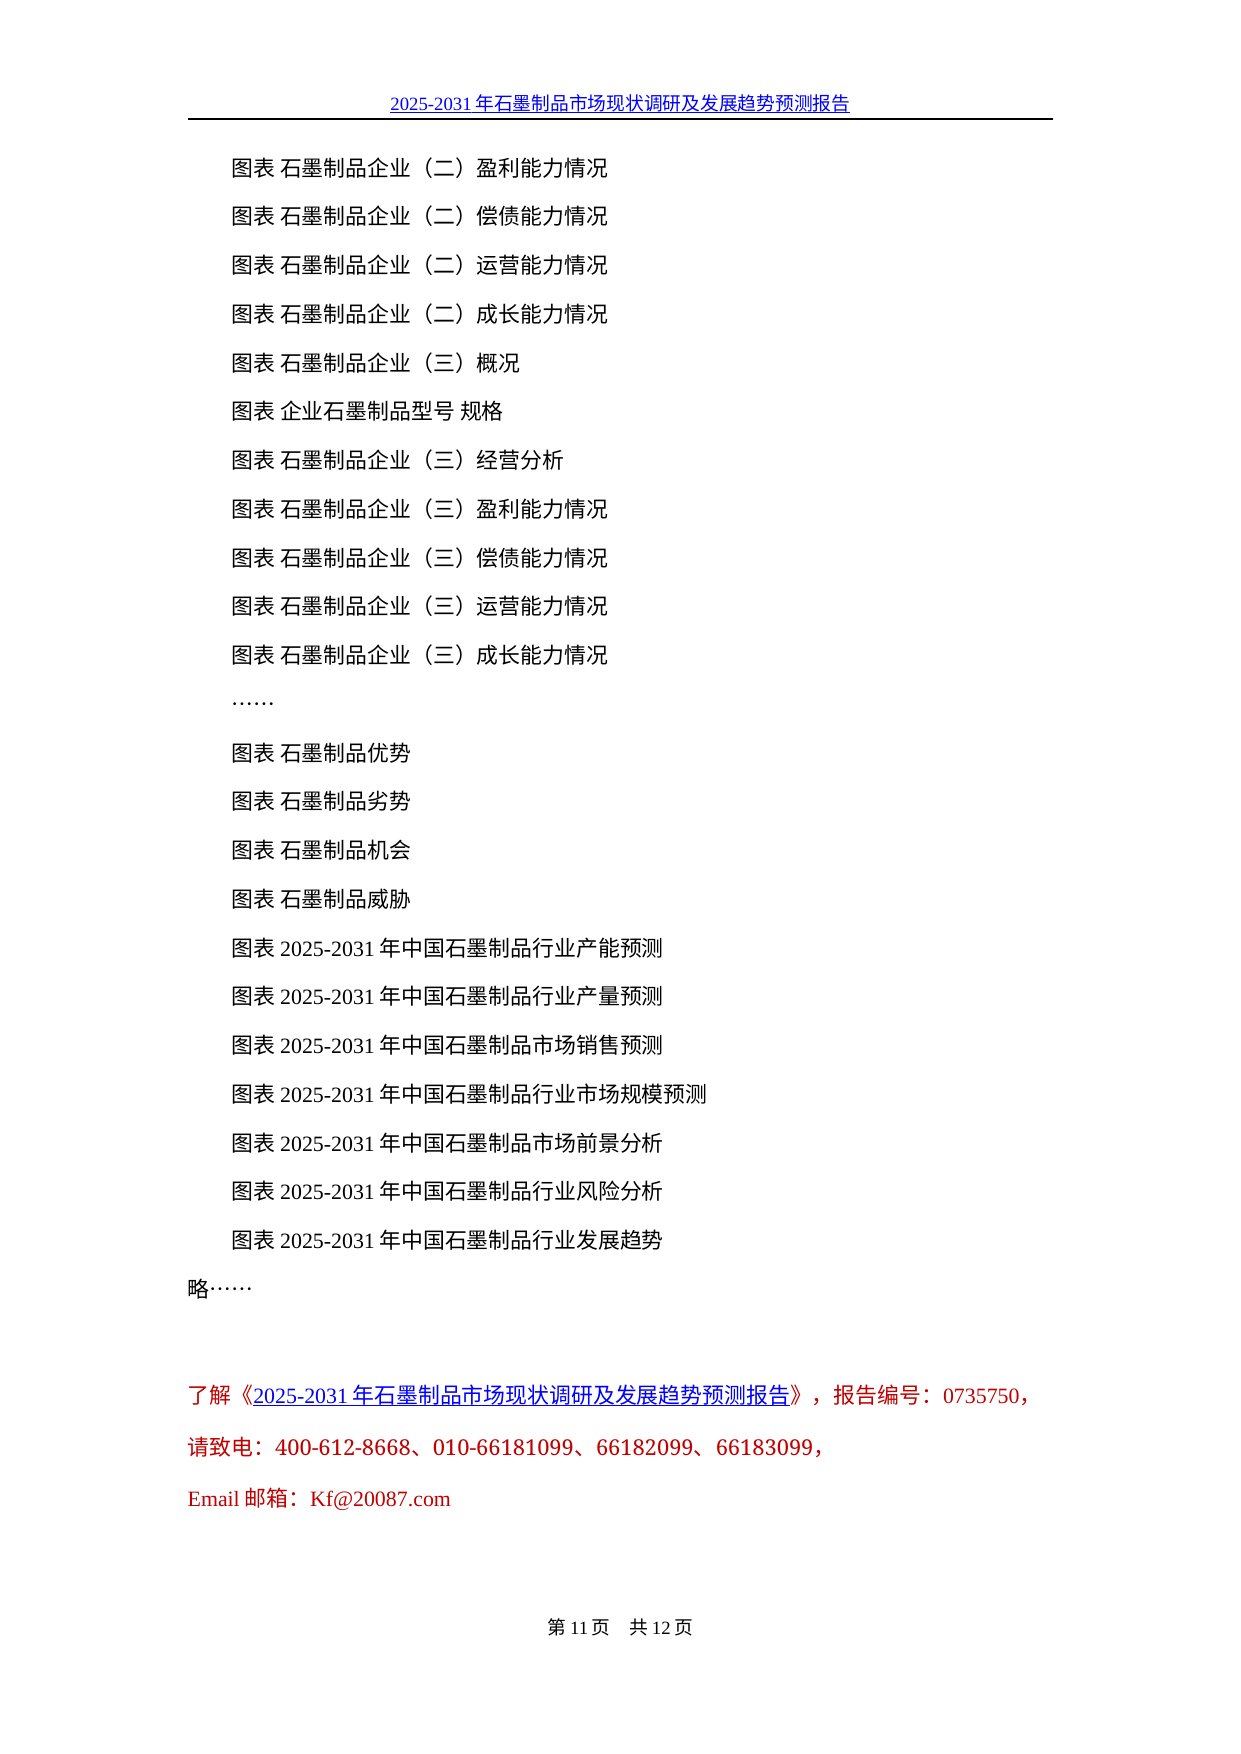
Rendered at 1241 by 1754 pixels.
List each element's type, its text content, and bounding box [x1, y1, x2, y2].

text 请致电：400-612-8668、010-66181099、66182099、66183099， [187, 1429, 1053, 1462]
text 了解《2025-2031年石墨制品市场现状调研及发展趋势预测报告》，报告编号：0735750， [187, 1378, 1053, 1410]
text Email邮箱：Kf@20087.com [187, 1481, 1053, 1513]
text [187, 150, 1053, 1304]
